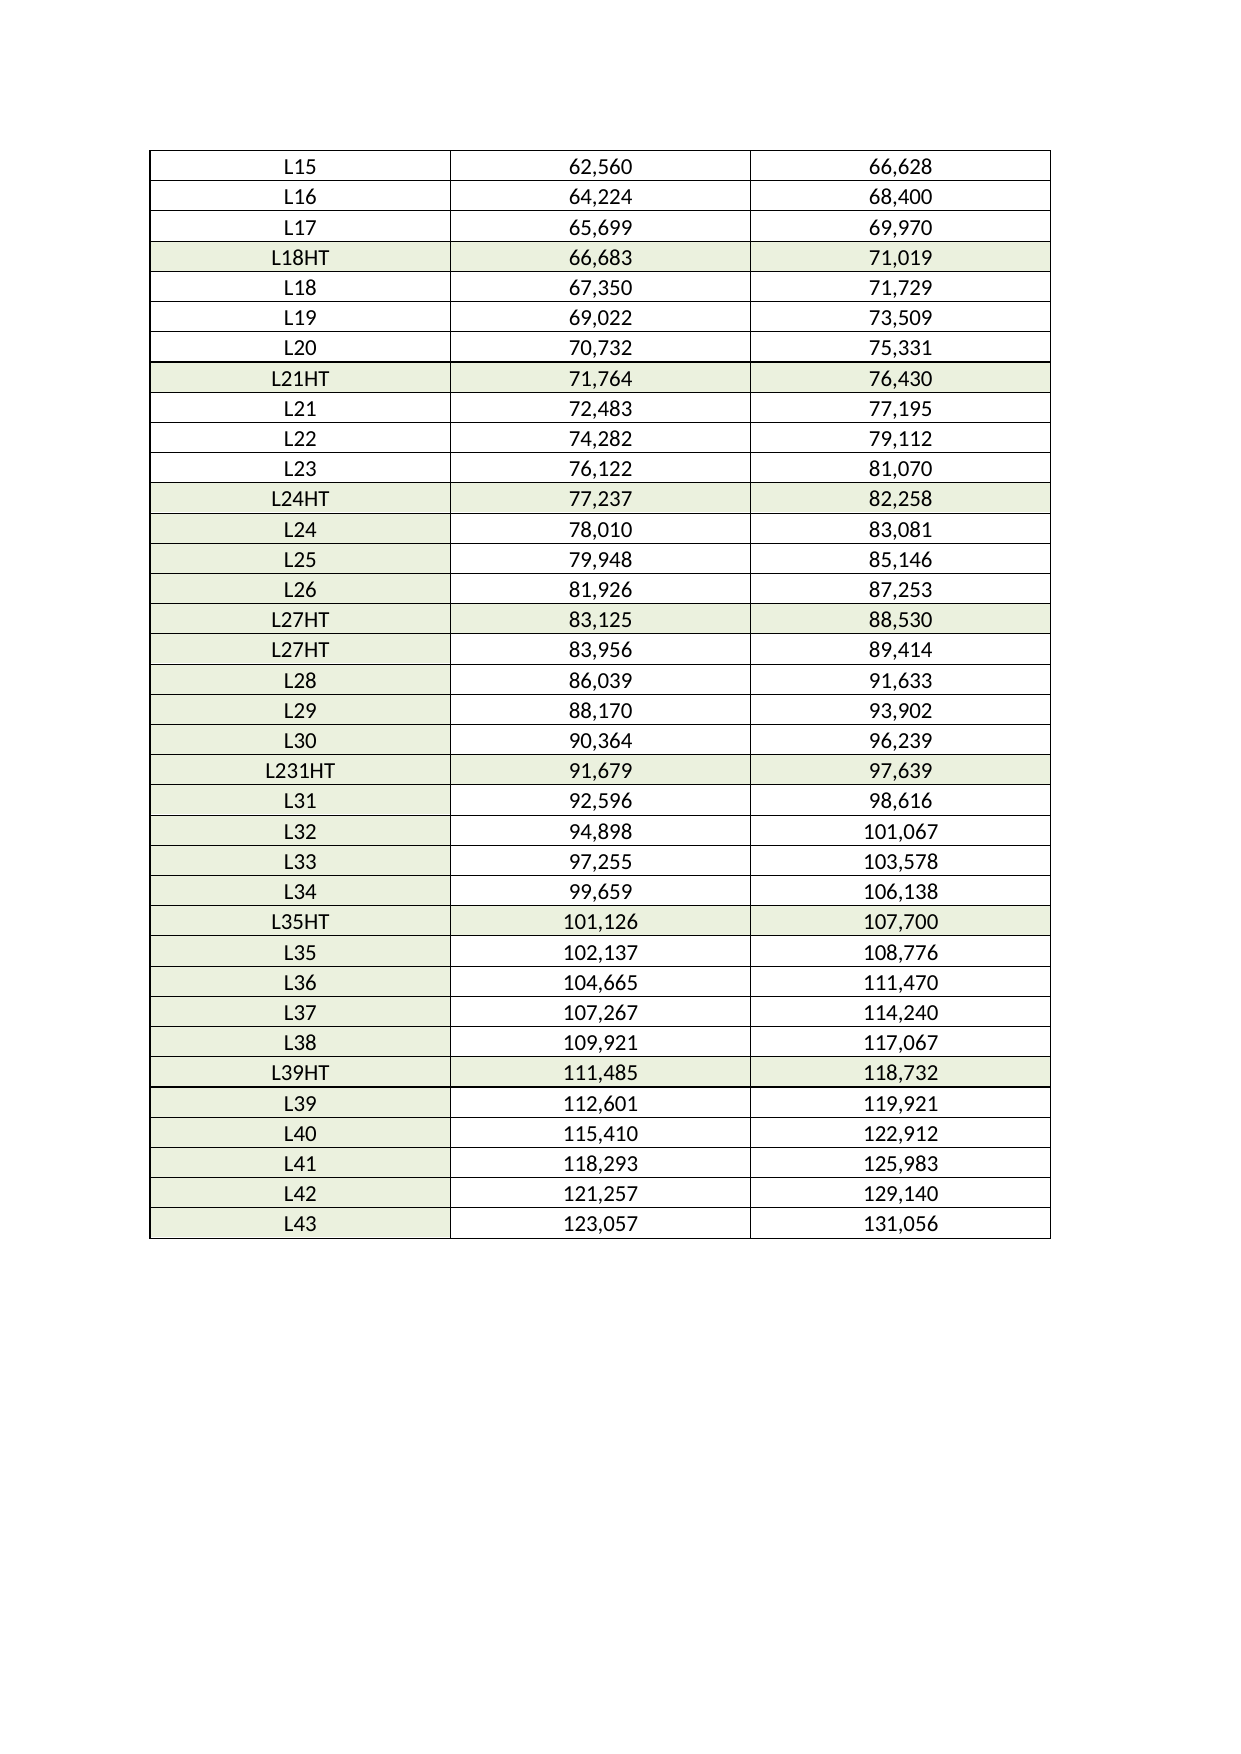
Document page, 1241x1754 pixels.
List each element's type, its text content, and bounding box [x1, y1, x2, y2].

table_cell 66,628 [751, 151, 1050, 180]
table_cell 82,258 [751, 483, 1050, 512]
table_cell 83,956 [451, 634, 750, 663]
table_cell L20 [151, 332, 450, 361]
table_cell 72,483 [451, 393, 750, 422]
table_cell L35 [151, 936, 450, 966]
table_cell 73,509 [751, 302, 1050, 331]
table_cell 115,410 [451, 1118, 750, 1147]
table_cell 111,470 [751, 967, 1050, 996]
table_cell 119,921 [751, 1088, 1050, 1117]
table_cell 77,195 [751, 393, 1050, 422]
table_cell 109,921 [451, 1027, 750, 1056]
table_cell L35HT [151, 906, 450, 935]
table_cell 76,122 [451, 453, 750, 482]
table_cell 71,019 [751, 242, 1050, 271]
table_cell 77,237 [451, 483, 750, 512]
table_cell L37 [151, 997, 450, 1026]
table_cell L15 [151, 151, 450, 180]
table_cell 71,764 [451, 363, 750, 392]
table_cell 108,776 [751, 936, 1050, 966]
table_cell 62,560 [451, 151, 750, 180]
table_cell 129,140 [751, 1178, 1050, 1207]
table_cell L16 [151, 181, 450, 210]
table_cell L28 [151, 665, 450, 694]
table_cell L32 [151, 816, 450, 845]
table_cell L25 [151, 544, 450, 573]
table_cell 85,146 [751, 544, 1050, 573]
table_cell 97,255 [451, 846, 750, 875]
table_cell 67,350 [451, 272, 750, 301]
table_cell 78,010 [451, 514, 750, 543]
table_cell 74,282 [451, 423, 750, 452]
table_cell 88,170 [451, 695, 750, 724]
table_cell L26 [151, 574, 450, 603]
table_cell L29 [151, 695, 450, 724]
table_cell 71,729 [751, 272, 1050, 301]
table_cell 66,683 [451, 242, 750, 271]
table_cell 91,679 [451, 755, 750, 784]
table_cell 103,578 [751, 846, 1050, 875]
table_cell 101,126 [451, 906, 750, 935]
table_cell 79,948 [451, 544, 750, 573]
table_cell 97,639 [751, 755, 1050, 784]
table_cell L42 [151, 1178, 450, 1207]
table_cell 122,912 [751, 1118, 1050, 1147]
table_cell L24HT [151, 483, 450, 512]
table_cell L23 [151, 453, 450, 482]
table_cell 118,732 [751, 1057, 1050, 1086]
table_cell L21HT [151, 363, 450, 392]
table_cell L40 [151, 1118, 450, 1147]
table_cell 81,926 [451, 574, 750, 603]
table_cell 99,659 [451, 876, 750, 905]
table_cell 111,485 [451, 1057, 750, 1086]
table_cell L24 [151, 514, 450, 543]
table_cell 106,138 [751, 876, 1050, 905]
table_cell 83,081 [751, 514, 1050, 543]
table_cell 107,700 [751, 906, 1050, 935]
table_cell 65,699 [451, 211, 750, 241]
table_cell 92,596 [451, 785, 750, 814]
table_cell L17 [151, 211, 450, 241]
table_cell L39HT [151, 1057, 450, 1086]
table_cell 86,039 [451, 665, 750, 694]
table_cell 75,331 [751, 332, 1050, 361]
table_cell 101,067 [751, 816, 1050, 845]
table_cell 69,022 [451, 302, 750, 331]
table_cell 131,056 [751, 1208, 1050, 1237]
table_cell 93,902 [751, 695, 1050, 724]
table_cell 69,970 [751, 211, 1050, 241]
table_cell 112,601 [451, 1088, 750, 1117]
table_cell 98,616 [751, 785, 1050, 814]
table_cell 125,983 [751, 1148, 1050, 1177]
table_cell L33 [151, 846, 450, 875]
table_cell L27HT [151, 604, 450, 633]
table_cell 79,112 [751, 423, 1050, 452]
table_cell 102,137 [451, 936, 750, 966]
table_cell L34 [151, 876, 450, 905]
table_cell L31 [151, 785, 450, 814]
table_cell L41 [151, 1148, 450, 1177]
table_cell 70,732 [451, 332, 750, 361]
table_cell L18HT [151, 242, 450, 271]
table_cell L36 [151, 967, 450, 996]
table_cell 83,125 [451, 604, 750, 633]
table_cell L21 [151, 393, 450, 422]
table_cell 64,224 [451, 181, 750, 210]
table_cell L231HT [151, 755, 450, 784]
table_cell 104,665 [451, 967, 750, 996]
table_cell 87,253 [751, 574, 1050, 603]
table_cell 114,240 [751, 997, 1050, 1026]
table_cell 107,267 [451, 997, 750, 1026]
table_cell L38 [151, 1027, 450, 1056]
table_cell 96,239 [751, 725, 1050, 754]
table_cell 68,400 [751, 181, 1050, 210]
table_cell L43 [151, 1208, 450, 1237]
table_cell L39 [151, 1088, 450, 1117]
table_cell 81,070 [751, 453, 1050, 482]
table_cell 121,257 [451, 1178, 750, 1207]
table_cell 90,364 [451, 725, 750, 754]
table_cell L30 [151, 725, 450, 754]
table_cell 123,057 [451, 1208, 750, 1237]
table_cell 76,430 [751, 363, 1050, 392]
table_cell 91,633 [751, 665, 1050, 694]
table_cell 94,898 [451, 816, 750, 845]
table_cell L18 [151, 272, 450, 301]
table_cell 88,530 [751, 604, 1050, 633]
table_cell L22 [151, 423, 450, 452]
table_cell L19 [151, 302, 450, 331]
table_cell 118,293 [451, 1148, 750, 1177]
table_cell 117,067 [751, 1027, 1050, 1056]
table_cell L27HT [151, 634, 450, 663]
table_cell 89,414 [751, 634, 1050, 663]
